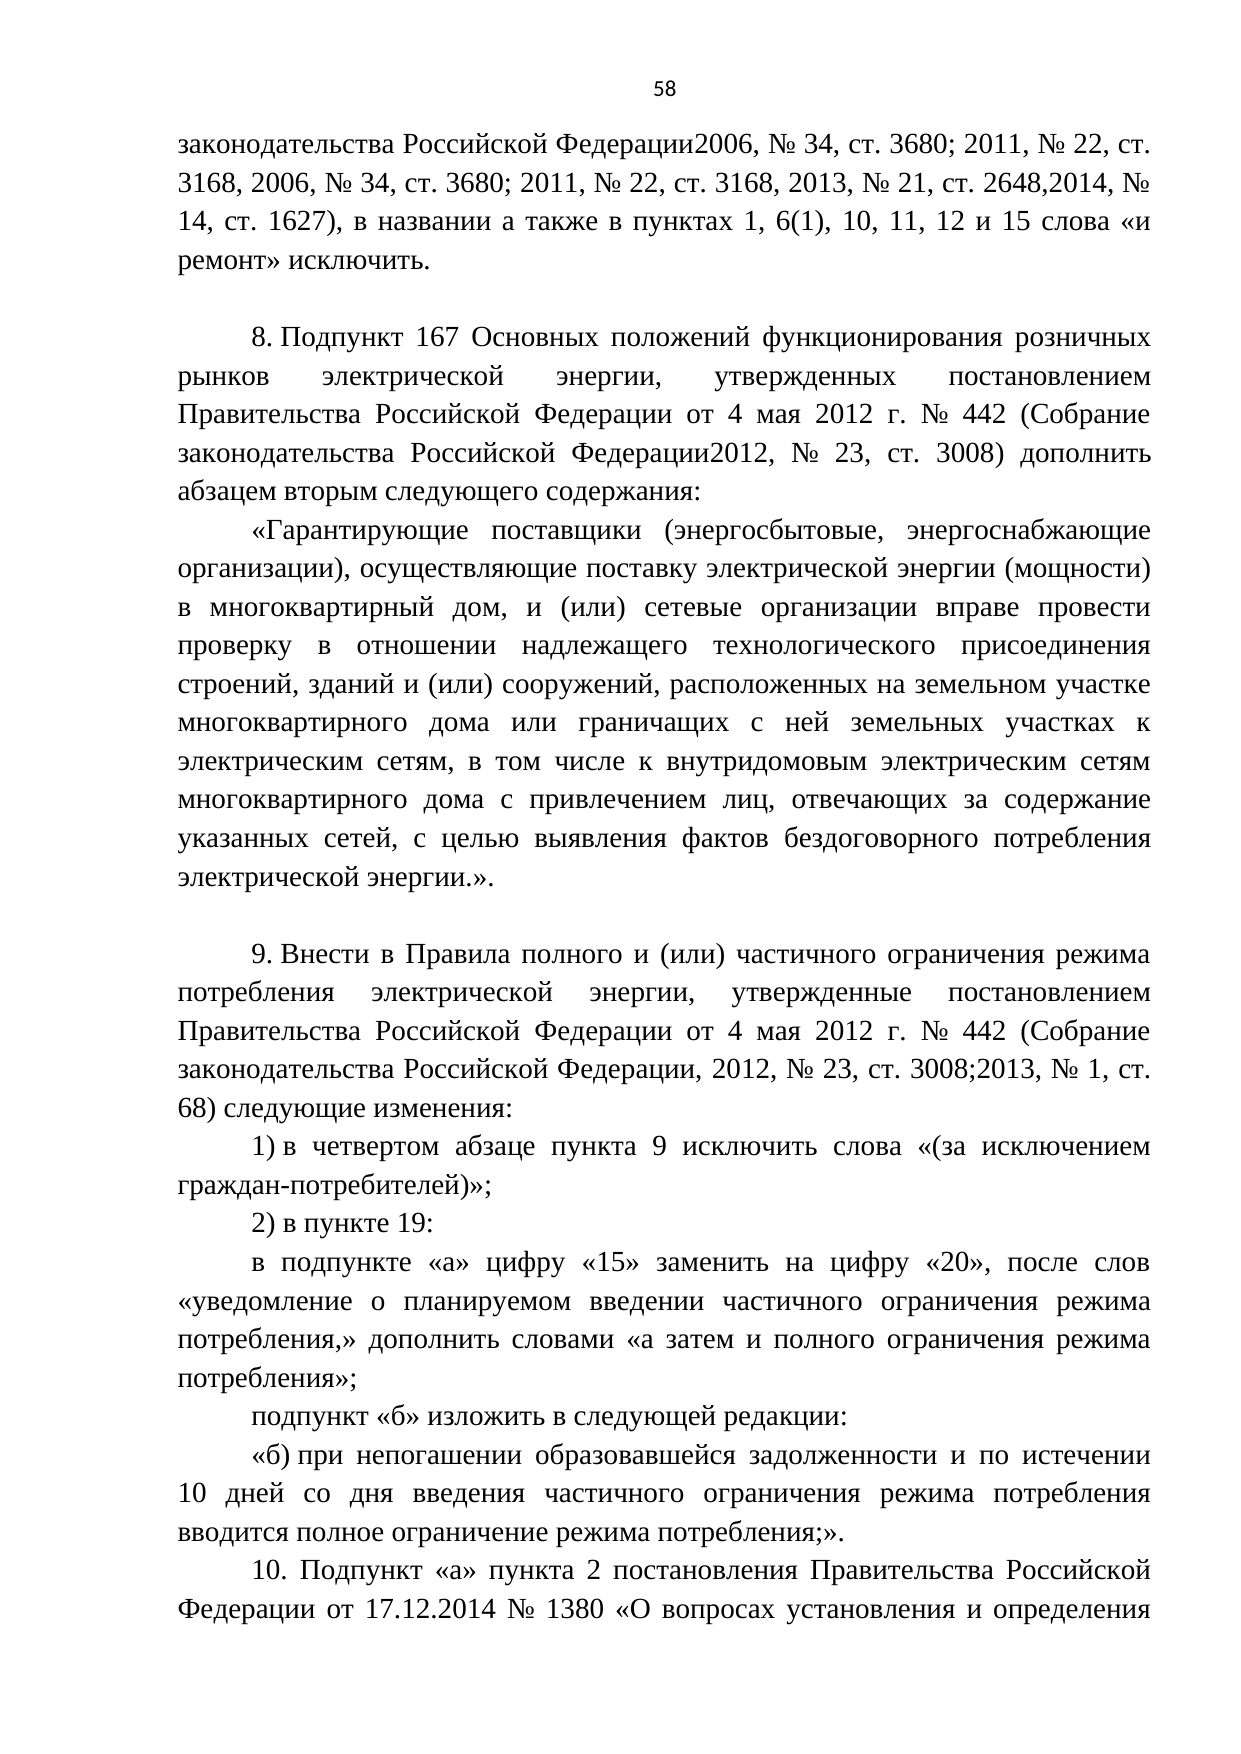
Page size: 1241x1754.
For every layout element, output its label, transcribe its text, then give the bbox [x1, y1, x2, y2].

text в подпункте «а» цифру «15» заменить на цифру «20», после слов «уведомление о планируемом введении частичного ограничения режима потребления,» дополнить словами «а затем и полного ограничения режима потребления»; [177, 1244, 1152, 1393]
text 1) в четвертом абзаце пункта 9 исключить слова «(за исключением граждан-потребителей)»; [177, 1128, 1152, 1201]
text 8. Подпункт 167 Основных положений функционирования розничных рынков электрической энергии, утвержденных постановлением Правительства Российской Федерации от 4 мая 2012 г. № 442 (Собрание законодательства Российской Федерации2012, № 23, ст. 3008) дополнить абзацем вторым следующего содержания: [177, 319, 1152, 507]
text «Гарантирующие поставщики (энергосбытовые, энергоснабжающие организации), осуществляющие поставку электрической энергии (мощности) в многоквартирный дом, и (или) сетевые организации вправе провести проверку в отношении надлежащего технологического присоединения строений, зданий и (или) сооружений, расположенных на земельном участке многоквартирного дома или граничащих с ней земельных участках к электрическим сетям, в том числе к внутридомовым электрическим сетям многоквартирного дома с привлечением лиц, отвечающих за содержание указанных сетей, с целью выявления фактов бездоговорного потребления электрической энергии.». [177, 512, 1152, 892]
text «б) при непогашении образовавшейся задолженности и по истечении 10 дней со дня введения частичного ограничения режима потребления вводится полное ограничение режима потребления;». [177, 1437, 1152, 1547]
text 9. Внести в Правила полного и (или) частичного ограничения режима потребления электрической энергии, утвержденные постановлением Правительства Российской Федерации от 4 мая 2012 г. № 442 (Собрание законодательства Российской Федерации, 2012, № 23, ст. 3008;2013, № 1, ст. 68) следующие изменения: [177, 936, 1152, 1123]
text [177, 126, 1152, 276]
text 2) в пункте 19: [177, 1206, 1152, 1239]
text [177, 1552, 1152, 1624]
text подпункт «б» изложить в следующей редакции: [177, 1398, 1152, 1432]
